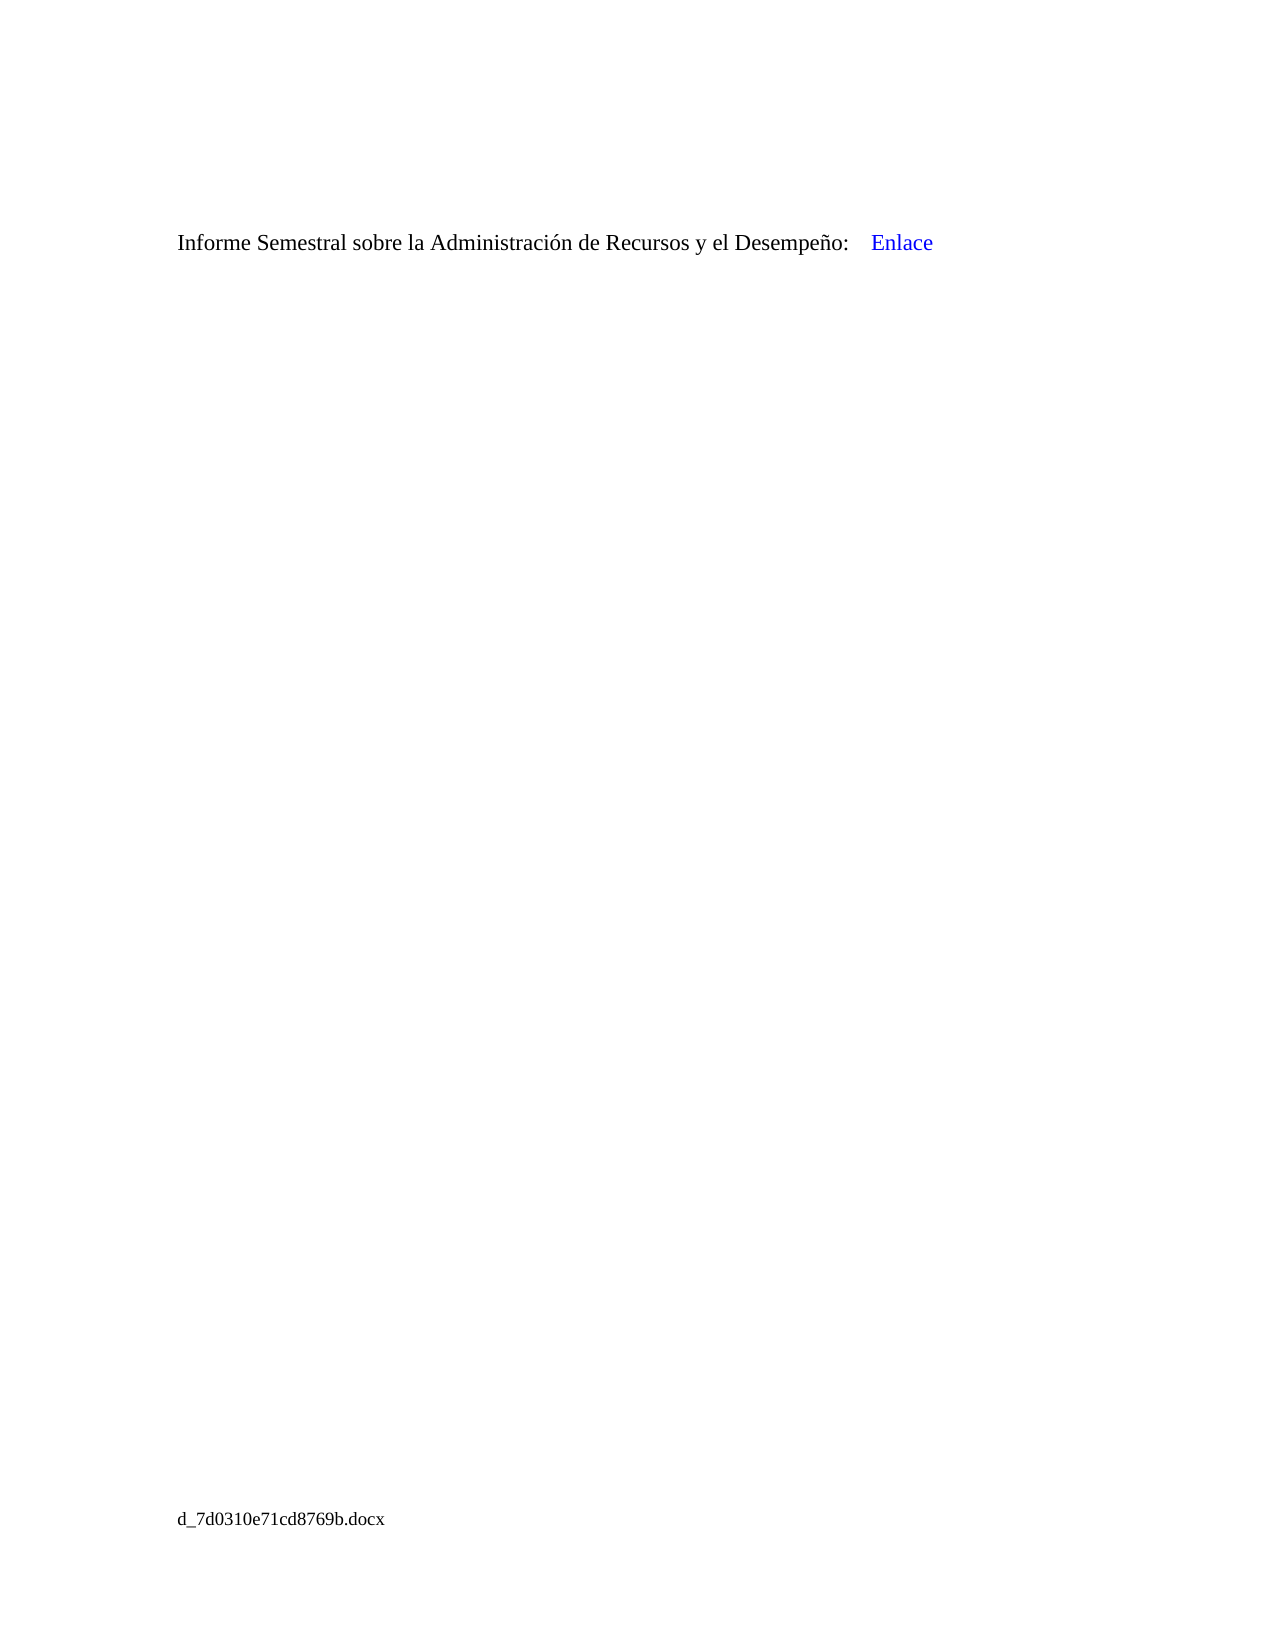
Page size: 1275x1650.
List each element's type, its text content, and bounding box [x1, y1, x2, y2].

text Informe Semestral sobre la Administración de Recursos y el Desempeño: Enlace [177, 229, 1111, 255]
